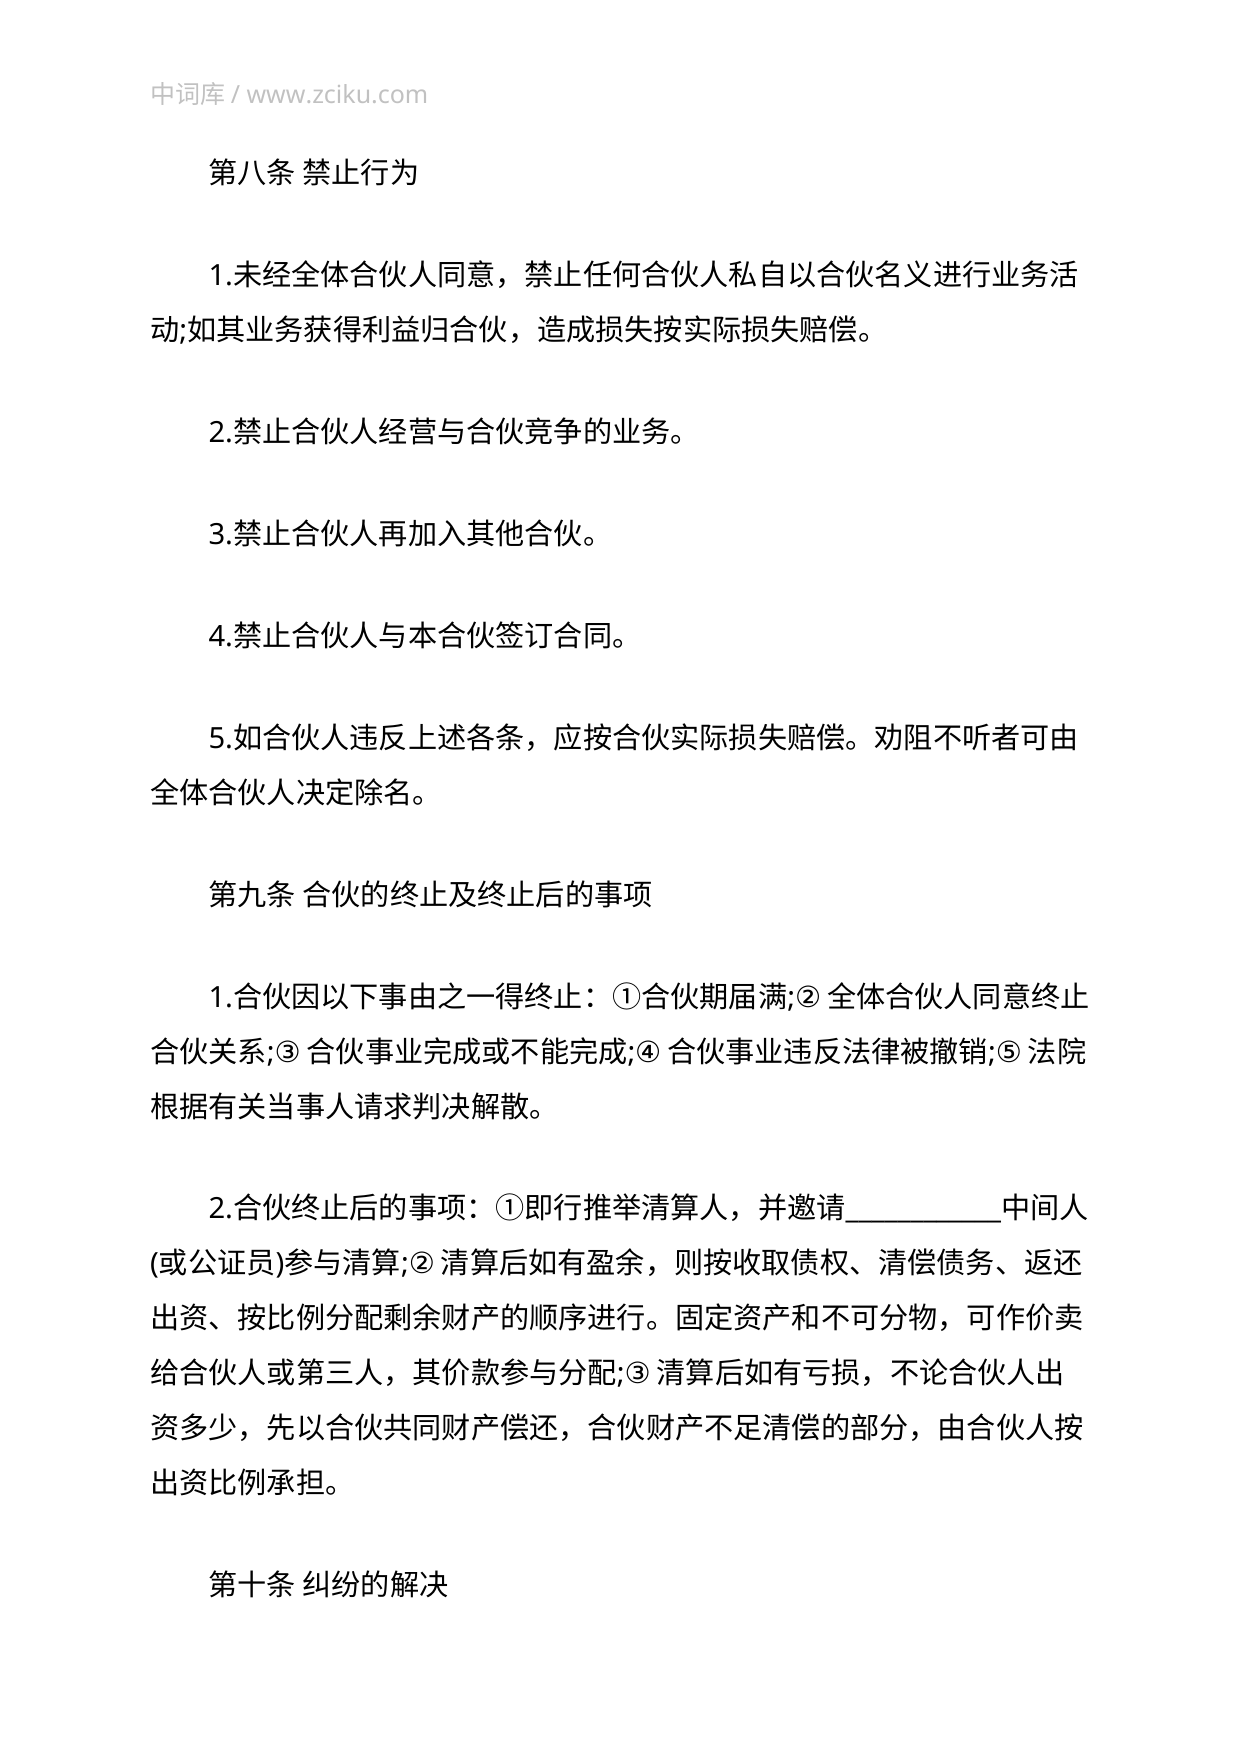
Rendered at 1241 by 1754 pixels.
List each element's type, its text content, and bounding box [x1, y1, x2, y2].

text 2.禁止合伙人经营与合伙竞争的业务。 [150, 409, 1090, 451]
text 第十条 纠纷的解决 [150, 1562, 1090, 1604]
text 4.禁止合伙人与本合伙签订合同。 [150, 613, 1090, 655]
text 第九条 合伙的终止及终止后的事项 [150, 871, 1090, 914]
text 1.合伙因以下事由之一得终止：①合伙期届满;②全体合伙人同意终止合伙关系;③合伙事业完成或不能完成;④合伙事业违反法律被撤销;⑤法院根据有关当事人请求判决解散。 [150, 973, 1090, 1126]
text 1.未经全体合伙人同意，禁止任何合伙人私自以合伙名义进行业务活动;如其业务获得利益归合伙，造成损失按实际损失赔偿。 [150, 252, 1090, 349]
text 3.禁止合伙人再加入其他合伙。 [150, 511, 1090, 553]
text 第八条 禁止行为 [150, 150, 1090, 192]
text 2.合伙终止后的事项：①即行推举清算人，并邀请____________中间人(或公证员)参与清算;②清算后如有盈余，则按收取债权、清偿债务、返还出资、按比例分配剩余财产的顺序进行。固定资产和不可分物，可作价卖给合伙人或第三人，其价款参与分配;③清算后如有亏损，不论合伙人出资多少，先以合伙共同财产偿还，合伙财产不足清偿的部分，由合伙人按出资比例承担。 [150, 1185, 1090, 1502]
text 5.如合伙人违反上述各条，应按合伙实际损失赔偿。劝阻不听者可由全体合伙人决定除名。 [150, 715, 1090, 812]
